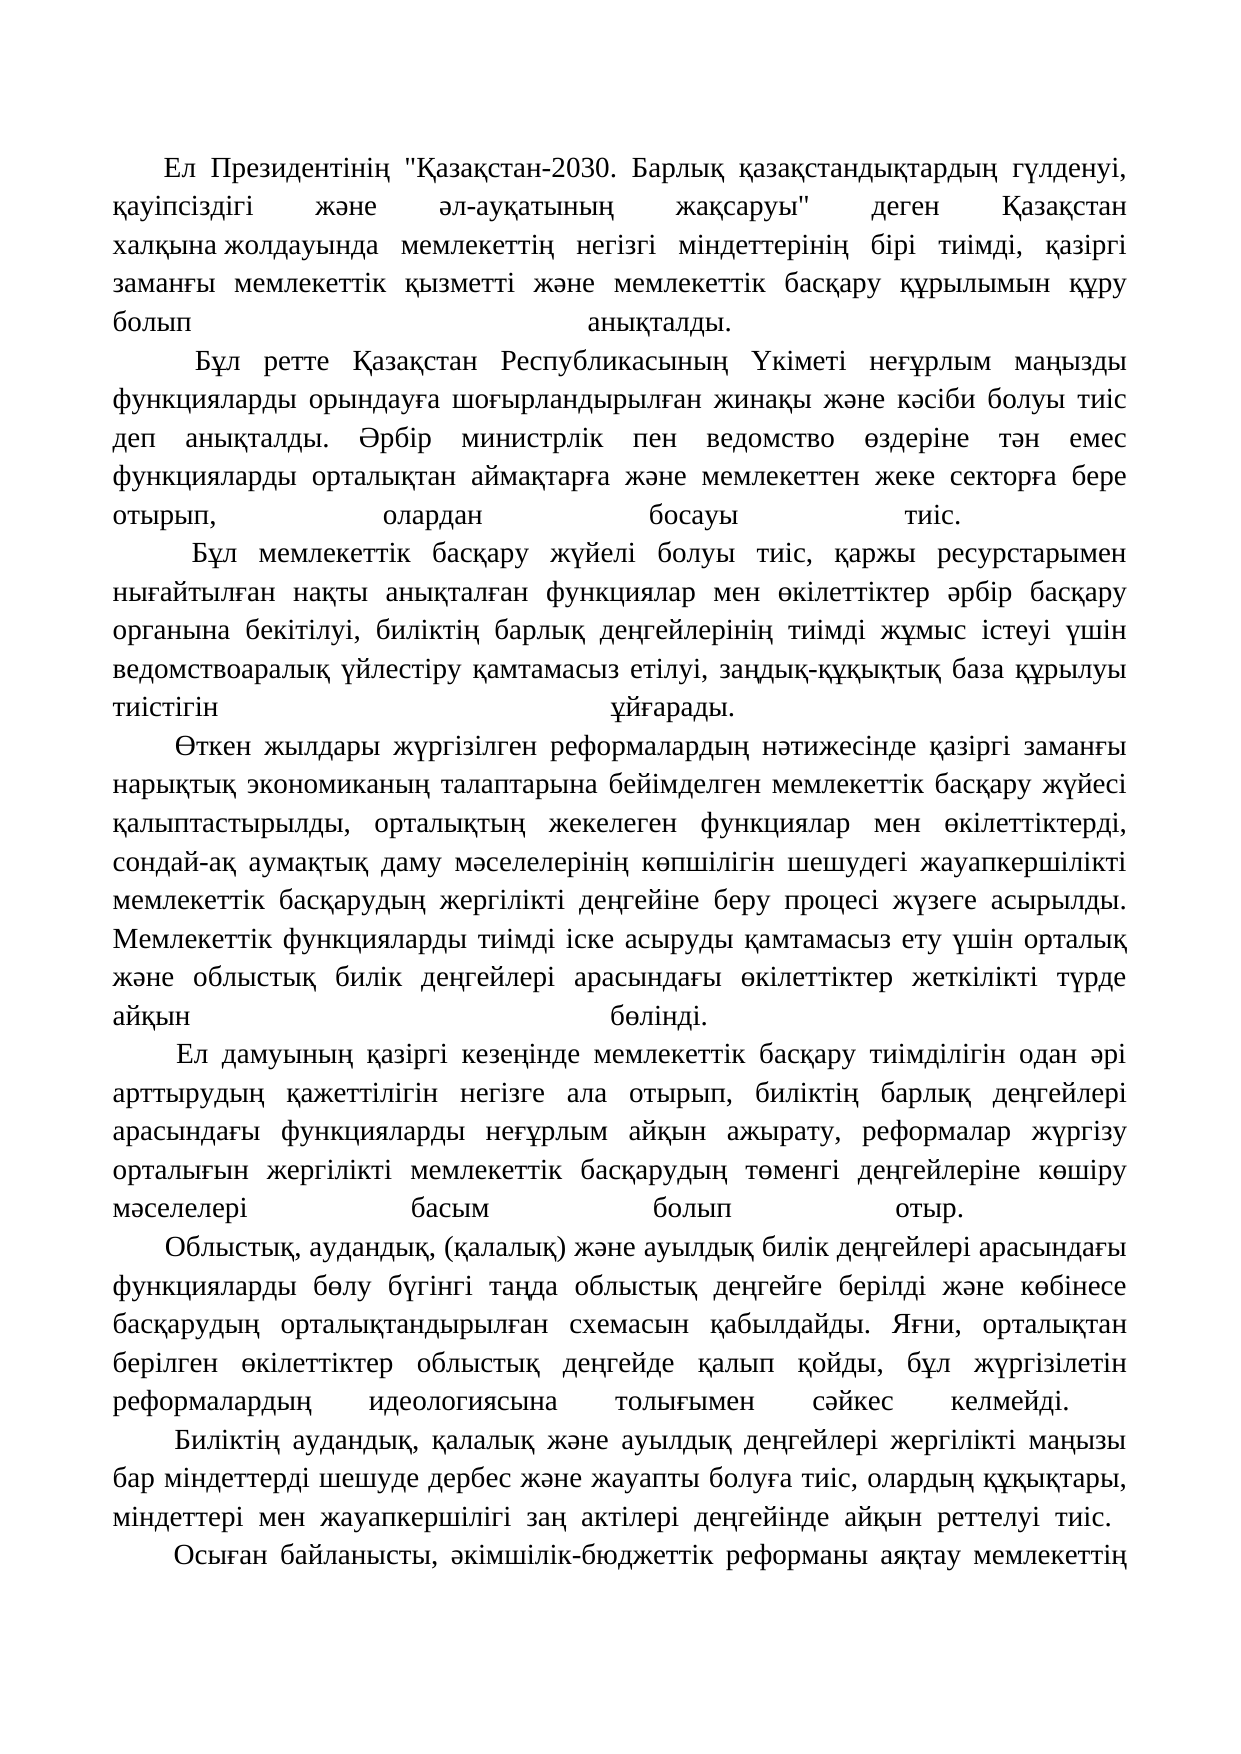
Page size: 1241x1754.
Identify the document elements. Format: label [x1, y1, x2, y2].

text [112, 150, 1128, 1571]
